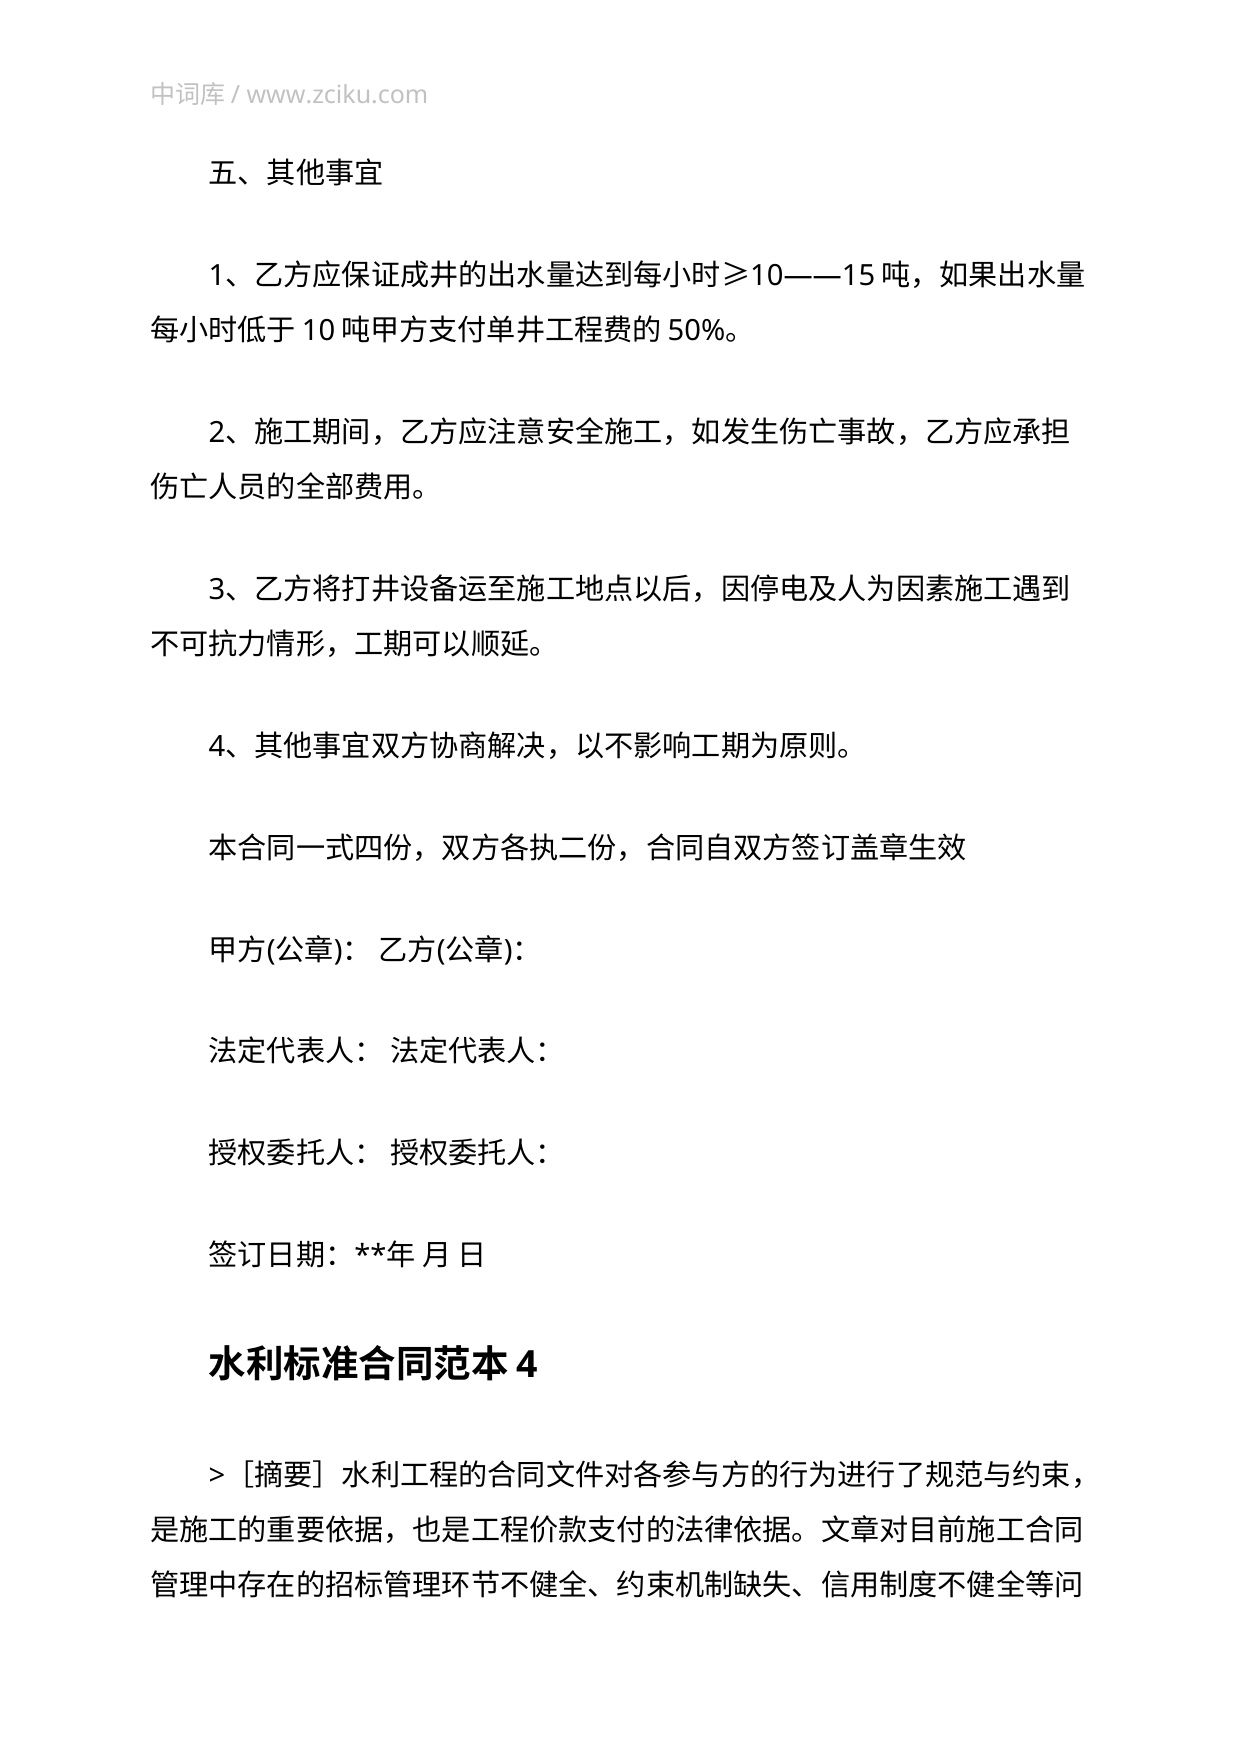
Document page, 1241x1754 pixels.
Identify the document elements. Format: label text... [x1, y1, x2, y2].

text 2、施工期间，乙方应注意安全施工，如发生伤亡事故，乙方应承担伤亡人员的全部费用。 [150, 409, 1090, 506]
text 4、其他事宜双方协商解决，以不影响工期为原则。 [150, 722, 1090, 765]
text 签订日期：**年 月 日 [150, 1232, 1090, 1274]
text 五、其他事宜 [150, 150, 1090, 192]
text 水利标准合同范本4 [150, 1333, 1090, 1388]
text 1、乙方应保证成井的出水量达到每小时≥10——15吨，如果出水量每小时低于10吨甲方支付单井工程费的50%。 [150, 252, 1090, 349]
text 3、乙方将打井设备运至施工地点以后，因停电及人为因素施工遇到不可抗力情形，工期可以顺延。 [150, 566, 1090, 663]
text 法定代表人： 法定代表人： [150, 1028, 1090, 1070]
text 甲方(公章)： 乙方(公章)： [150, 926, 1090, 968]
text 本合同一式四份，双方各执二份，合同自双方签订盖章生效 [150, 824, 1090, 867]
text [150, 1451, 1090, 1603]
text 授权委托人： 授权委托人： [150, 1130, 1090, 1172]
